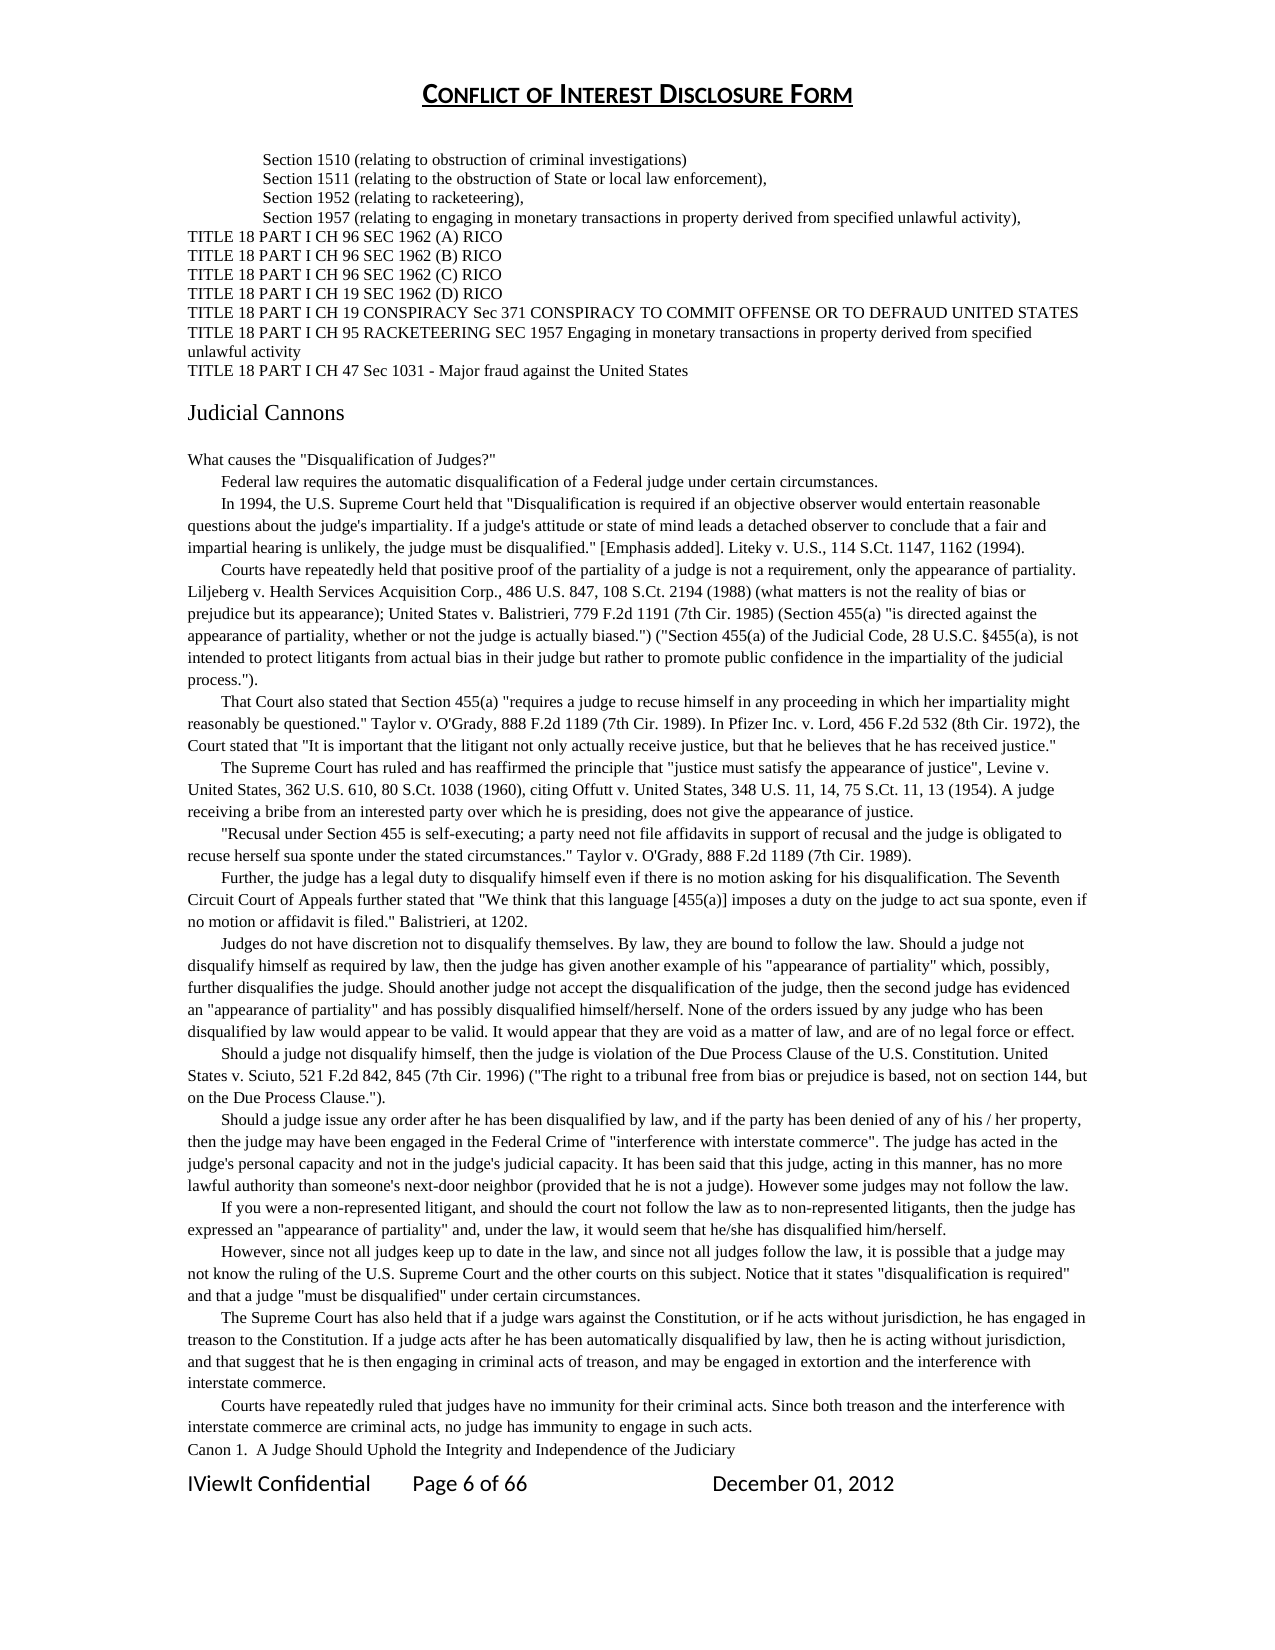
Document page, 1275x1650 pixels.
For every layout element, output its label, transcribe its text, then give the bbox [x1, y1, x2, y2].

text TITLE 18 PART I CH 95 RACKETEERING SEC 1957 Engaging in monetary transactions in property derived from specified unlawful activity [187, 322, 1087, 361]
text title 18 part i ch 19 sec 1962 (d) RICO [187, 284, 1087, 303]
text Section 1511 (relating to the obstruction of State or local law enforcement), [187, 169, 1087, 188]
text TITLE 18 PART I CH 47 Sec 1031 - Major fraud against the United States [187, 361, 1087, 380]
text Section 1957 (relating to engaging in monetary transactions in property derived from specified unlawful activity), [187, 207, 1087, 227]
text Section 1952 (relating to racketeering), [187, 188, 1087, 207]
text The Supreme Court has also held that if a judge wars against the Constitution, or if he acts without jurisdiction, he has engaged in treason to the Constitution. If a judge acts after he has been automatically disqualified by law, then he is acting without jurisdiction, and that suggest that he is then engaging in criminal acts of treason, and may be engaged in extortion and the interference with interstate commerce. [187, 1307, 1087, 1392]
text Courts have repeatedly held that positive proof of the partiality of a judge is not a requirement, only the appearance of partiality. Liljeberg v. Health Services Acquisition Corp., 486 U.S. 847, 108 S.Ct. 2194 (1988) (what matters is not the reality of bias or prejudice but its appearance); United States v. Balistrieri, 779 F.2d 1191 (7th Cir. 1985) (Section 455(a) "is directed against the appearance of partiality, whether or not the judge is actually biased.") ("Section 455(a) of the Judicial Code, 28 U.S.C. §455(a), is not intended to protect litigants from actual bias in their judge but rather to promote public confidence in the impartiality of the judicial process."). [187, 560, 1087, 689]
text Should a judge issue any order after he has been disqualified by law, and if the party has been denied of any of his / her property, then the judge may have been engaged in the Federal Crime of "interference with interstate commerce". The judge has acted in the judge's personal capacity and not in the judge's judicial capacity. It has been said that this judge, acting in this manner, has no more lawful authority than someone's next-door neighbor (provided that he is not a judge). However some judges may not follow the law. [187, 1109, 1087, 1195]
text TITLE 18 PART I CH 96 SEC 1962 (B) RICO [187, 246, 1087, 265]
text Should a judge not disqualify himself, then the judge is violation of the Due Process Clause of the U.S. Constitution. United States v. Sciuto, 521 F.2d 842, 845 (7th Cir. 1996) ("The right to a tribunal free from bias or prejudice is based, not on section 144, but on the Due Process Clause."). [187, 1044, 1087, 1107]
text TITLE 18 PART I CH 96 SEC 1962 (C) RICO [187, 265, 1087, 284]
text That Court also stated that Section 455(a) "requires a judge to recuse himself in any proceeding in which her impartiality might reasonably be questioned." Taylor v. O'Grady, 888 F.2d 1189 (7th Cir. 1989). In Pfizer Inc. v. Lord, 456 F.2d 532 (8th Cir. 1972), the Court stated that "It is important that the litigant not only actually receive justice, but that he believes that he has received justice." [187, 692, 1087, 755]
text Courts have repeatedly ruled that judges have no immunity for their criminal acts. Since both treason and the interference with interstate commerce are criminal acts, no judge has immunity to engage in such acts. [187, 1395, 1087, 1436]
text The Supreme Court has ruled and has reaffirmed the principle that "justice must satisfy the appearance of justice", Levine v. United States, 362 U.S. 610, 80 S.Ct. 1038 (1960), citing Offutt v. United States, 348 U.S. 11, 14, 75 S.Ct. 11, 13 (1954). A judge receiving a bribe from an interested party over which he is presiding, does not give the appearance of justice. [187, 758, 1087, 821]
text What causes the "Disqualification of Judges?" [187, 450, 1087, 469]
text Further, the judge has a legal duty to disqualify himself even if there is no motion asking for his disqualification. The Seventh Circuit Court of Appeals further stated that "We think that this language [455(a)] imposes a duty on the judge to act sua sponte, even if no motion or affidavit is filed." Balistrieri, at 1202. [187, 868, 1087, 931]
text Judicial Cannons [187, 399, 1087, 426]
text Section 1510 (relating to obstruction of criminal investigations) [187, 150, 1087, 169]
text If you were a non-represented litigant, and should the court not follow the law as to non-represented litigants, then the judge has expressed an "appearance of partiality" and, under the law, it would seem that he/she has disqualified him/herself. [187, 1197, 1087, 1239]
text Judges do not have discretion not to disqualify themselves. By law, they are bound to follow the law. Should a judge not disqualify himself as required by law, then the judge has given another example of his "appearance of partiality" which, possibly, further disqualifies the judge. Should another judge not accept the disqualification of the judge, then the second judge has evidenced an "appearance of partiality" and has possibly disqualified himself/herself. None of the orders issued by any judge who has been disqualified by law would appear to be valid. It would appear that they are void as a matter of law, and are of no legal force or effect. [187, 934, 1087, 1041]
text TITLE 18 PART I CH 96 SEC 1962 (A) RICO [187, 227, 1087, 246]
text However, since not all judges keep up to date in the law, and since not all judges follow the law, it is possible that a judge may not know the ruling of the U.S. Supreme Court and the other courts on this subject. Notice that it states "disqualification is required" and that a judge "must be disqualified" under certain circumstances. [187, 1241, 1087, 1304]
text Federal law requires the automatic disqualification of a Federal judge under certain circumstances. [187, 472, 1087, 491]
text Canon 1. A Judge Should Uphold the Integrity and Independence of the Judiciary [187, 1439, 1087, 1458]
text In 1994, the U.S. Supreme Court held that "Disqualification is required if an objective observer would entertain reasonable questions about the judge's impartiality. If a judge's attitude or state of mind leads a detached observer to conclude that a fair and impartial hearing is unlikely, the judge must be disqualified." [Emphasis added]. Liteky v. U.S., 114 S.Ct. 1147, 1162 (1994). [187, 494, 1087, 557]
text TITLE 18 PART I CH 19 CONSPIRACY Sec 371 CONSPIRACY TO COMMIT OFFENSE OR TO DEFRAUD UNITED STATES [187, 303, 1087, 322]
text "Recusal under Section 455 is self-executing; a party need not file affidavits in support of recusal and the judge is obligated to recuse herself sua sponte under the stated circumstances." Taylor v. O'Grady, 888 F.2d 1189 (7th Cir. 1989). [187, 824, 1087, 865]
